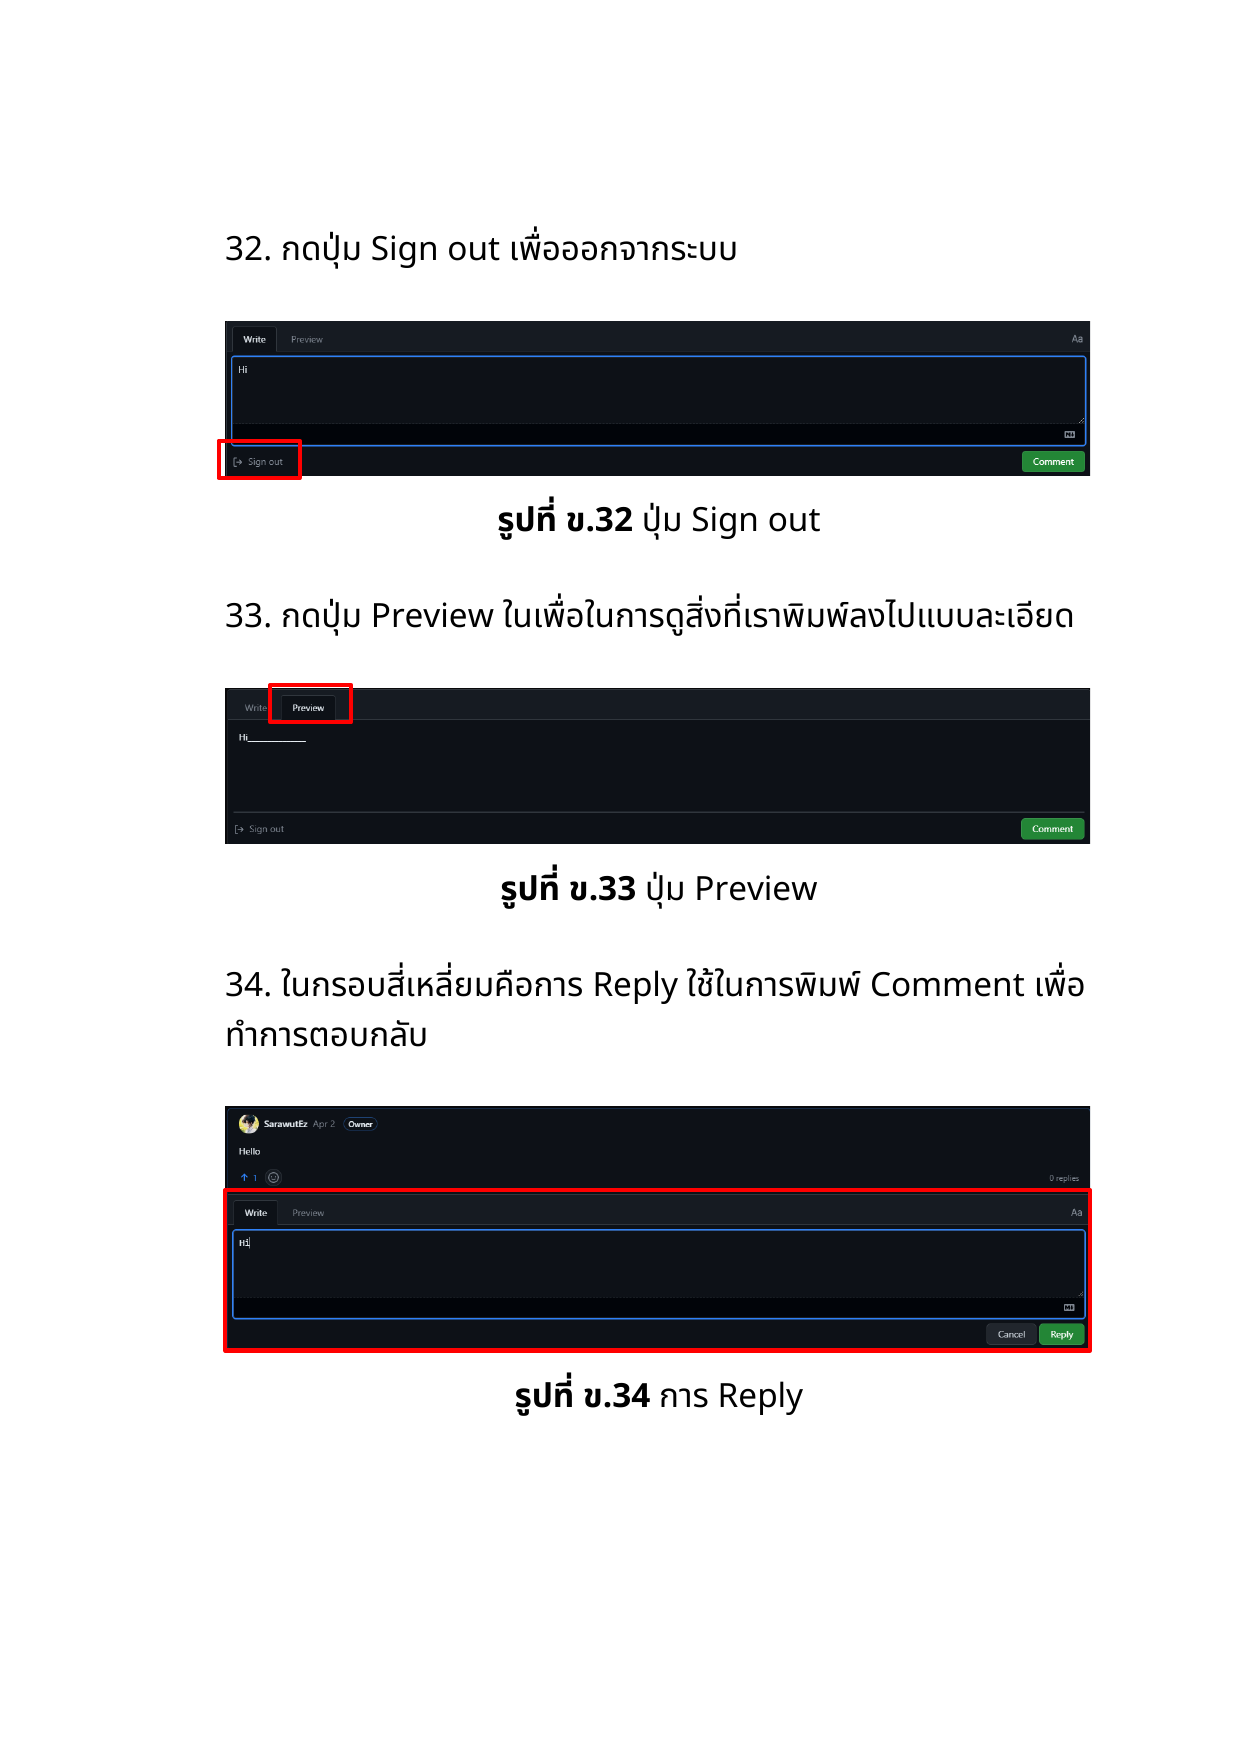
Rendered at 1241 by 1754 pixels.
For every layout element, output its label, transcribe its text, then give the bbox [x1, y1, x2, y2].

picture [227, 1192, 1088, 1348]
picture [225, 443, 298, 476]
text 33. กดปุ่ม Preview ในเพื่อในการดูสิ่งที่เราพิมพ์ลงไปแบบละเอียด [225, 592, 1090, 643]
picture [225, 1106, 1091, 1188]
picture [225, 321, 1091, 476]
picture [225, 688, 1091, 844]
text 32. กดปุ่ม Sign out เพื่อออกจากระบบ [225, 225, 1090, 276]
text 34. ในกรอบสี่เหลี่ยมคือการ Reply ใช้ในการพิมพ์ Comment เพื่อทำการตอบกลับ [225, 960, 1090, 1061]
picture [272, 688, 349, 720]
